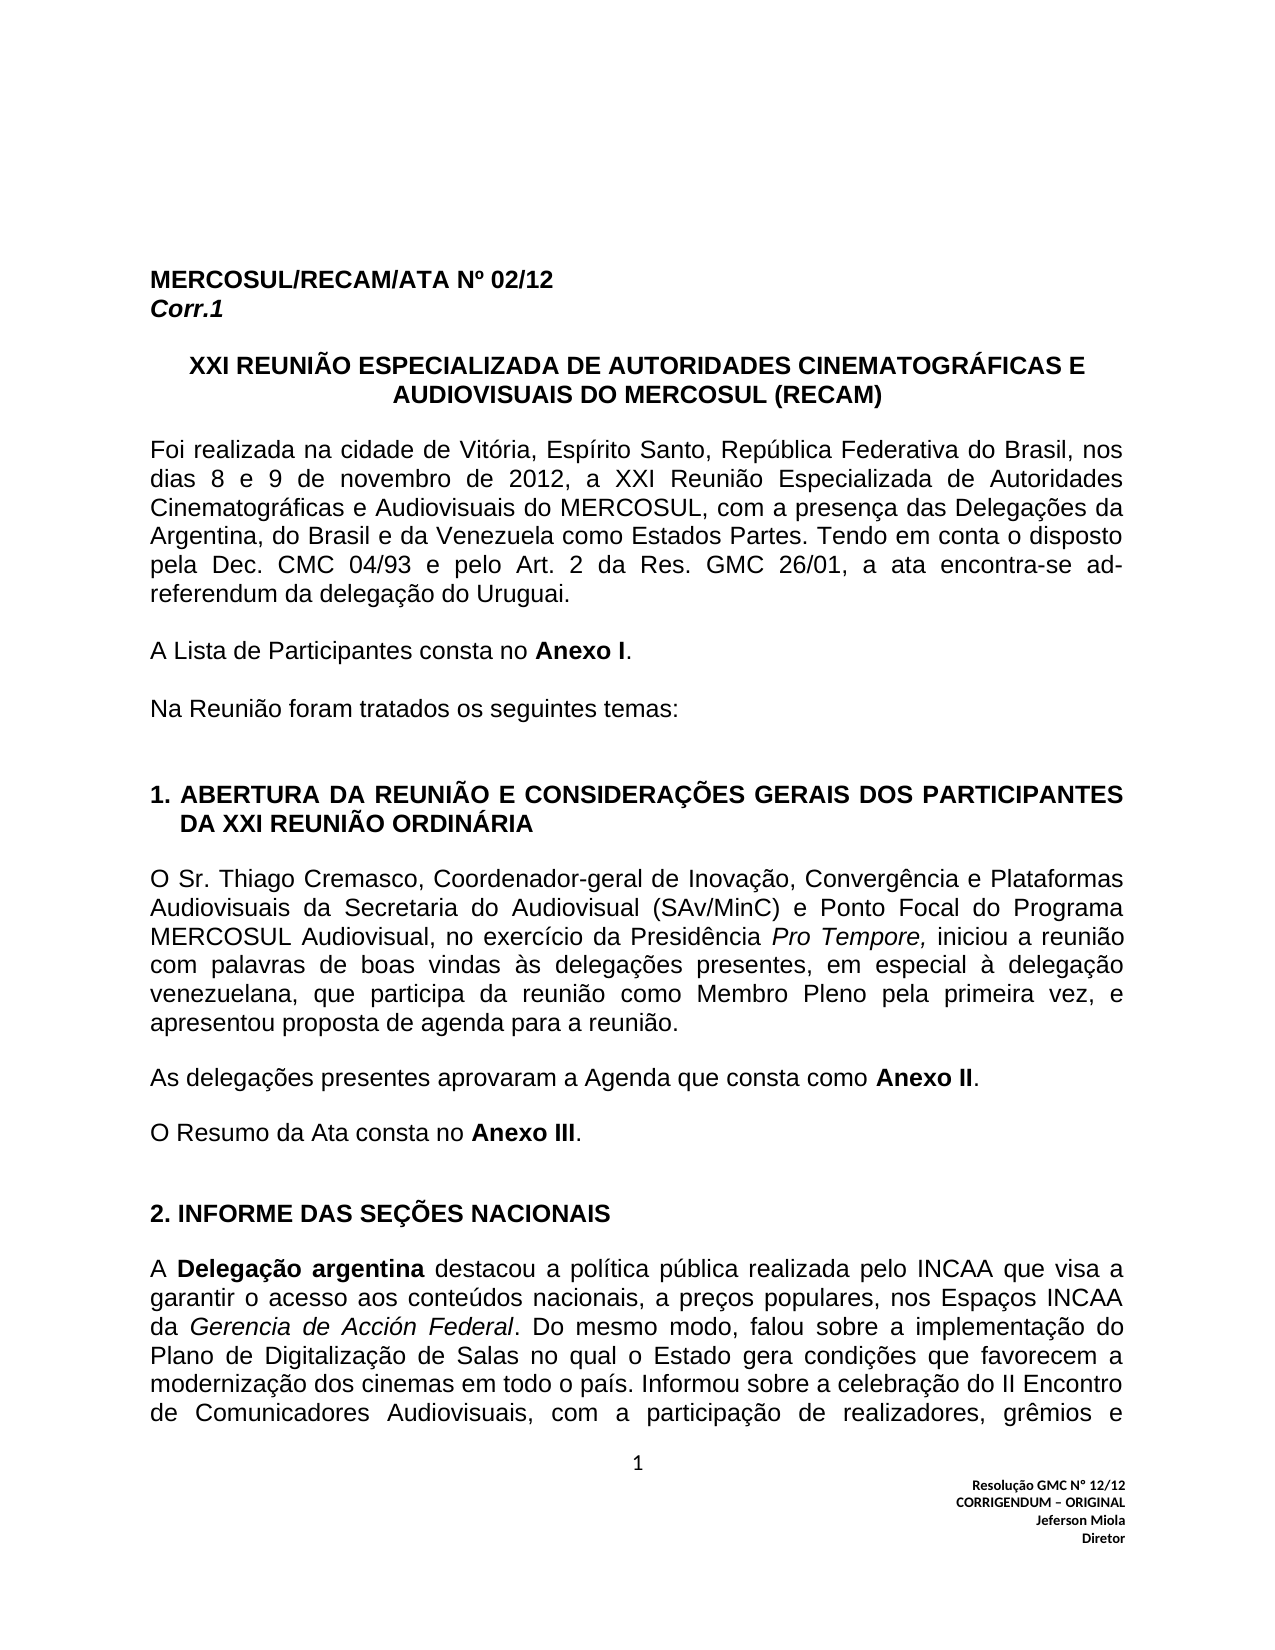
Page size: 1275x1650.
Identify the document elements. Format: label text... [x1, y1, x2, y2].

text O Resumo da Ata consta no Anexo III. [150, 1118, 1125, 1147]
text 2. INFORME DAS SEÇÕES NACIONAIS [150, 1199, 1125, 1228]
text As delegações presentes aprovaram a Agenda que consta como Anexo II. [150, 1063, 1125, 1092]
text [150, 1254, 1125, 1427]
text MERCOSUL/RECAM/ATA Nº 02/12 [150, 265, 1125, 294]
text A Lista de Participantes consta no Anexo I. [150, 636, 1125, 665]
text Corr.1 [150, 294, 1125, 322]
text 1. ABERTURA DA REUNIÃO E CONSIDERAÇÕES GERAIS DOS PARTICIPANTES DA XXI REUNIÃO ORDINÁRIA [150, 780, 1125, 838]
text Na Reunião foram tratados os seguintes temas: [150, 694, 1125, 723]
text XXI REUNIÃO ESPECIALIZADA DE AUTORIDADES CINEMATOGRÁFICAS E AUDIOVISUAIS DO MERCOSUL (RECAM) [150, 351, 1125, 409]
text Foi realizada na cidade de Vitória, Espírito Santo, República Federativa do Brasil, nos dias 8 e 9 de novembro de 2012, a XXI Reunião Especializada de Autoridades Cinematográficas e Audiovisuais do MERCOSUL, com a presença das Delegações da Argentina, do Brasil e da Venezuela como Estados Partes. Tendo em conta o disposto pela Dec. CMC 04/93 e pelo Art. 2 da Res. GMC 26/01, a ata encontra-se ad-referendum da delegação do Uruguai. [150, 435, 1125, 608]
text O Sr. Thiago Cremasco, Coordenador-geral de Inovação, Convergência e Plataformas Audiovisuais da Secretaria do Audiovisual (SAv/MinC) e Ponto Focal do Programa MERCOSUL Audiovisual, no exercício da Presidência Pro Tempore, iniciou a reunião com palavras de boas vindas às delegações presentes, em especial à delegação venezuelana, que participa da reunião como Membro Pleno pela primeira vez, e apresentou proposta de agenda para a reunião. [150, 864, 1125, 1036]
